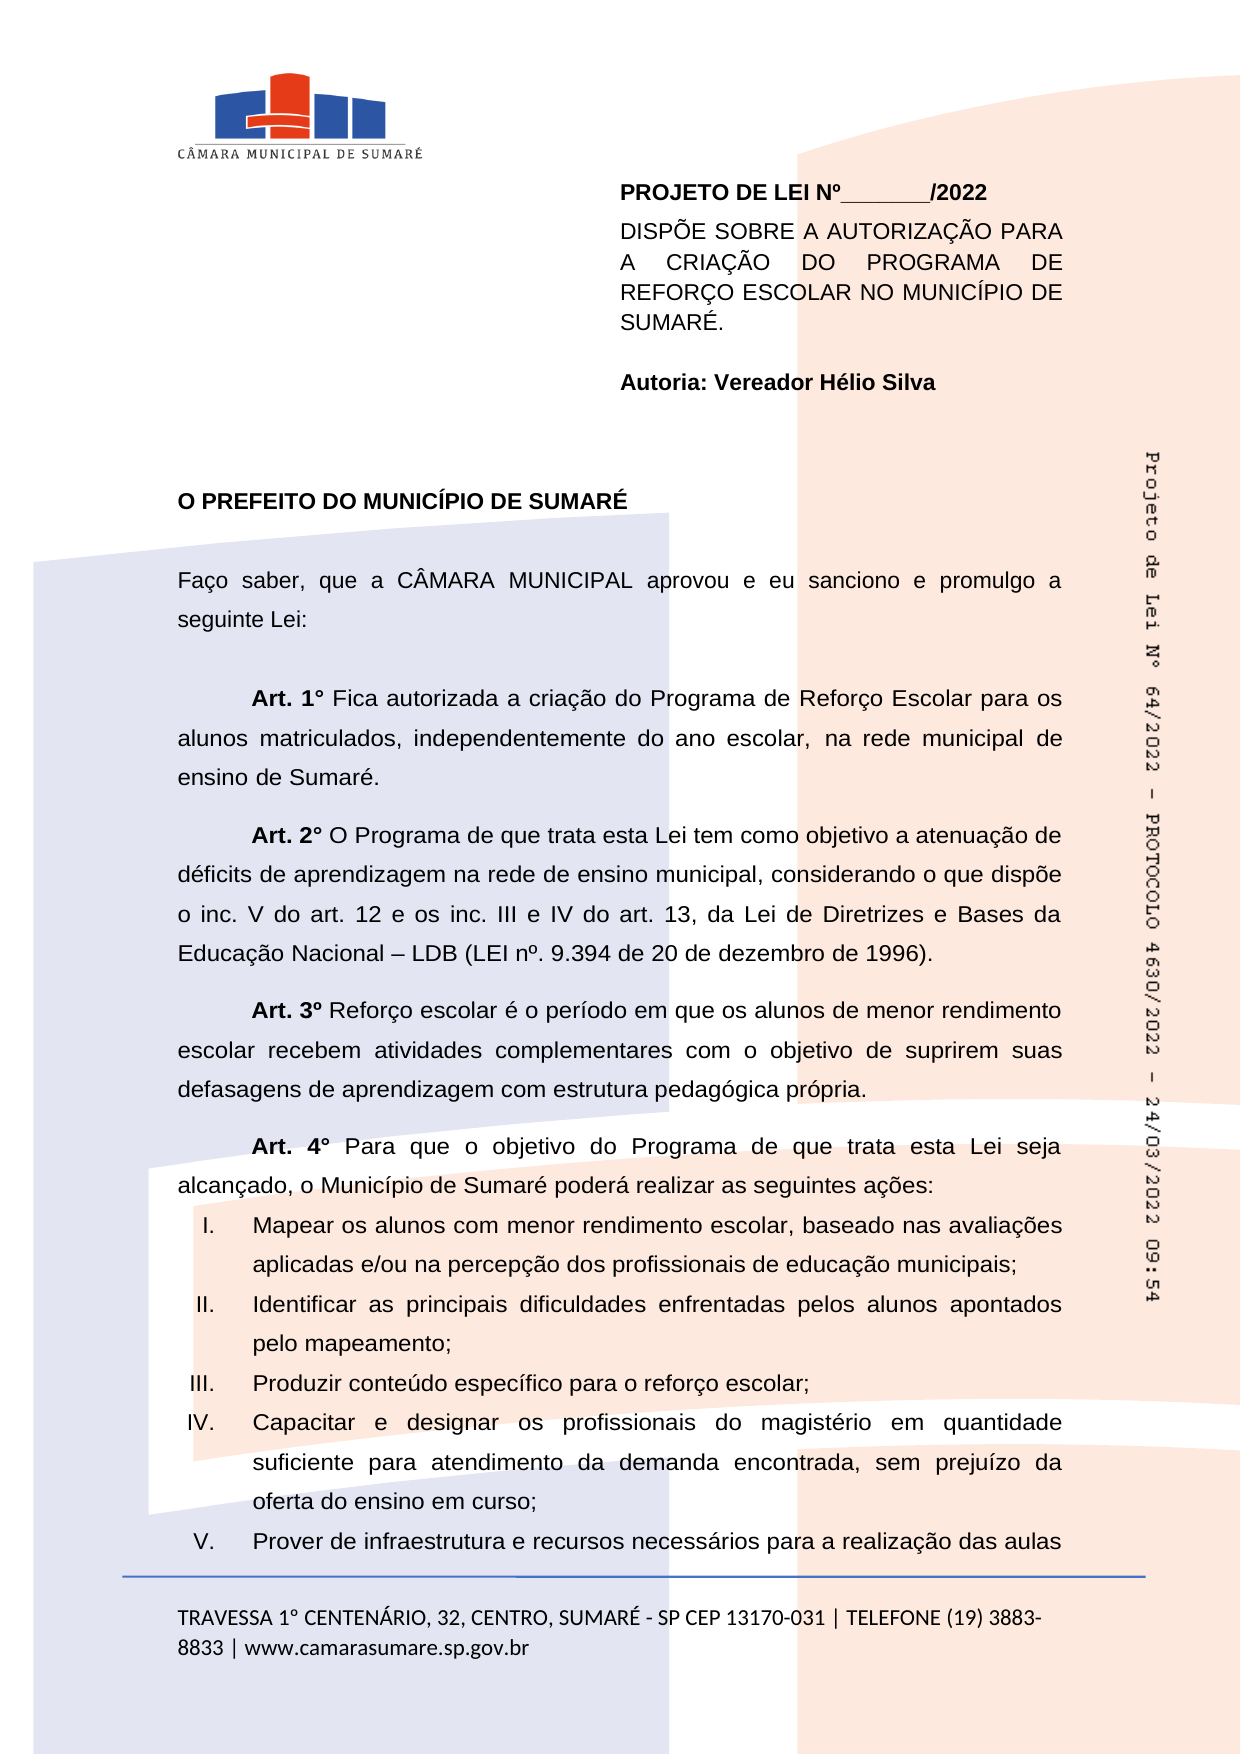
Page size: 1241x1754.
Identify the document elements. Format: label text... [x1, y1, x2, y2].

picture [1120, 448, 1183, 1306]
text Art. 3º Reforço escolar é o período em que os alunos de menor rendimento escolar recebem atividades complementares com o objetivo de suprirem suas defasagens de aprendizagem com estrutura pedagógica própria. [88, 997, 1063, 1103]
list Prover de infraestrutura e recursos necessários para a realização das aulas de reforço escolar; [215, 1528, 1063, 1554]
text Art. 1° Fica autorizada a criação do Programa de Reforço Escolar para os alunos matriculados, independentemente do ano escolar, na rede municipal de ensino de Sumaré. [177, 685, 1063, 791]
text O PREFEITO DO MUNICÍPIO DE SUMARÉ [177, 488, 1063, 514]
text PROJETO DE LEI Nº_______/2022 [546, 179, 1063, 205]
text DISPÕE SOBRE A AUTORIZAÇÃO PARA A CRIAÇÃO DO PROGRAMA DE REFORÇO ESCOLAR NO MUNICÍPIO DE SUMARÉ. [620, 218, 1063, 335]
list Produzir conteúdo específico para o reforço escolar; [215, 1370, 1063, 1396]
picture [177, 73, 424, 161]
list Mapear os alunos com menor rendimento escolar, baseado nas avaliações aplicadas e/ou na percepção dos profissionais de educação municipais; [215, 1212, 1063, 1278]
text Art. 2° O Programa de que trata esta Lei tem como objetivo a atenuação de déficits de aprendizagem na rede de ensino municipal, considerando o que dispõe o inc. V do art. 12 e os inc. III e IV do art. 13, da Lei de Diretrizes e Bases da Educação Nacional – LDB (LEI nº. 9.394 de 20 de dezembro de 1996). [88, 822, 1063, 966]
text Autoria: Vereador Hélio Silva [546, 369, 1063, 396]
text Faço saber, que a CÂMARA MUNICIPAL aprovou e eu sanciono e promulgo a seguinte Lei: [177, 567, 1063, 633]
list Capacitar e designar os profissionais do magistério em quantidade suficiente para atendimento da demanda encontrada, sem prejuízo da oferta do ensino em curso; [215, 1409, 1063, 1514]
list Identificar as principais dificuldades enfrentadas pelos alunos apontados pelo mapeamento; [215, 1291, 1063, 1357]
text Art. 4° Para que o objetivo do Programa de que trata esta Lei seja alcançado, o Município de Sumaré poderá realizar as seguintes ações: [177, 1133, 1063, 1199]
